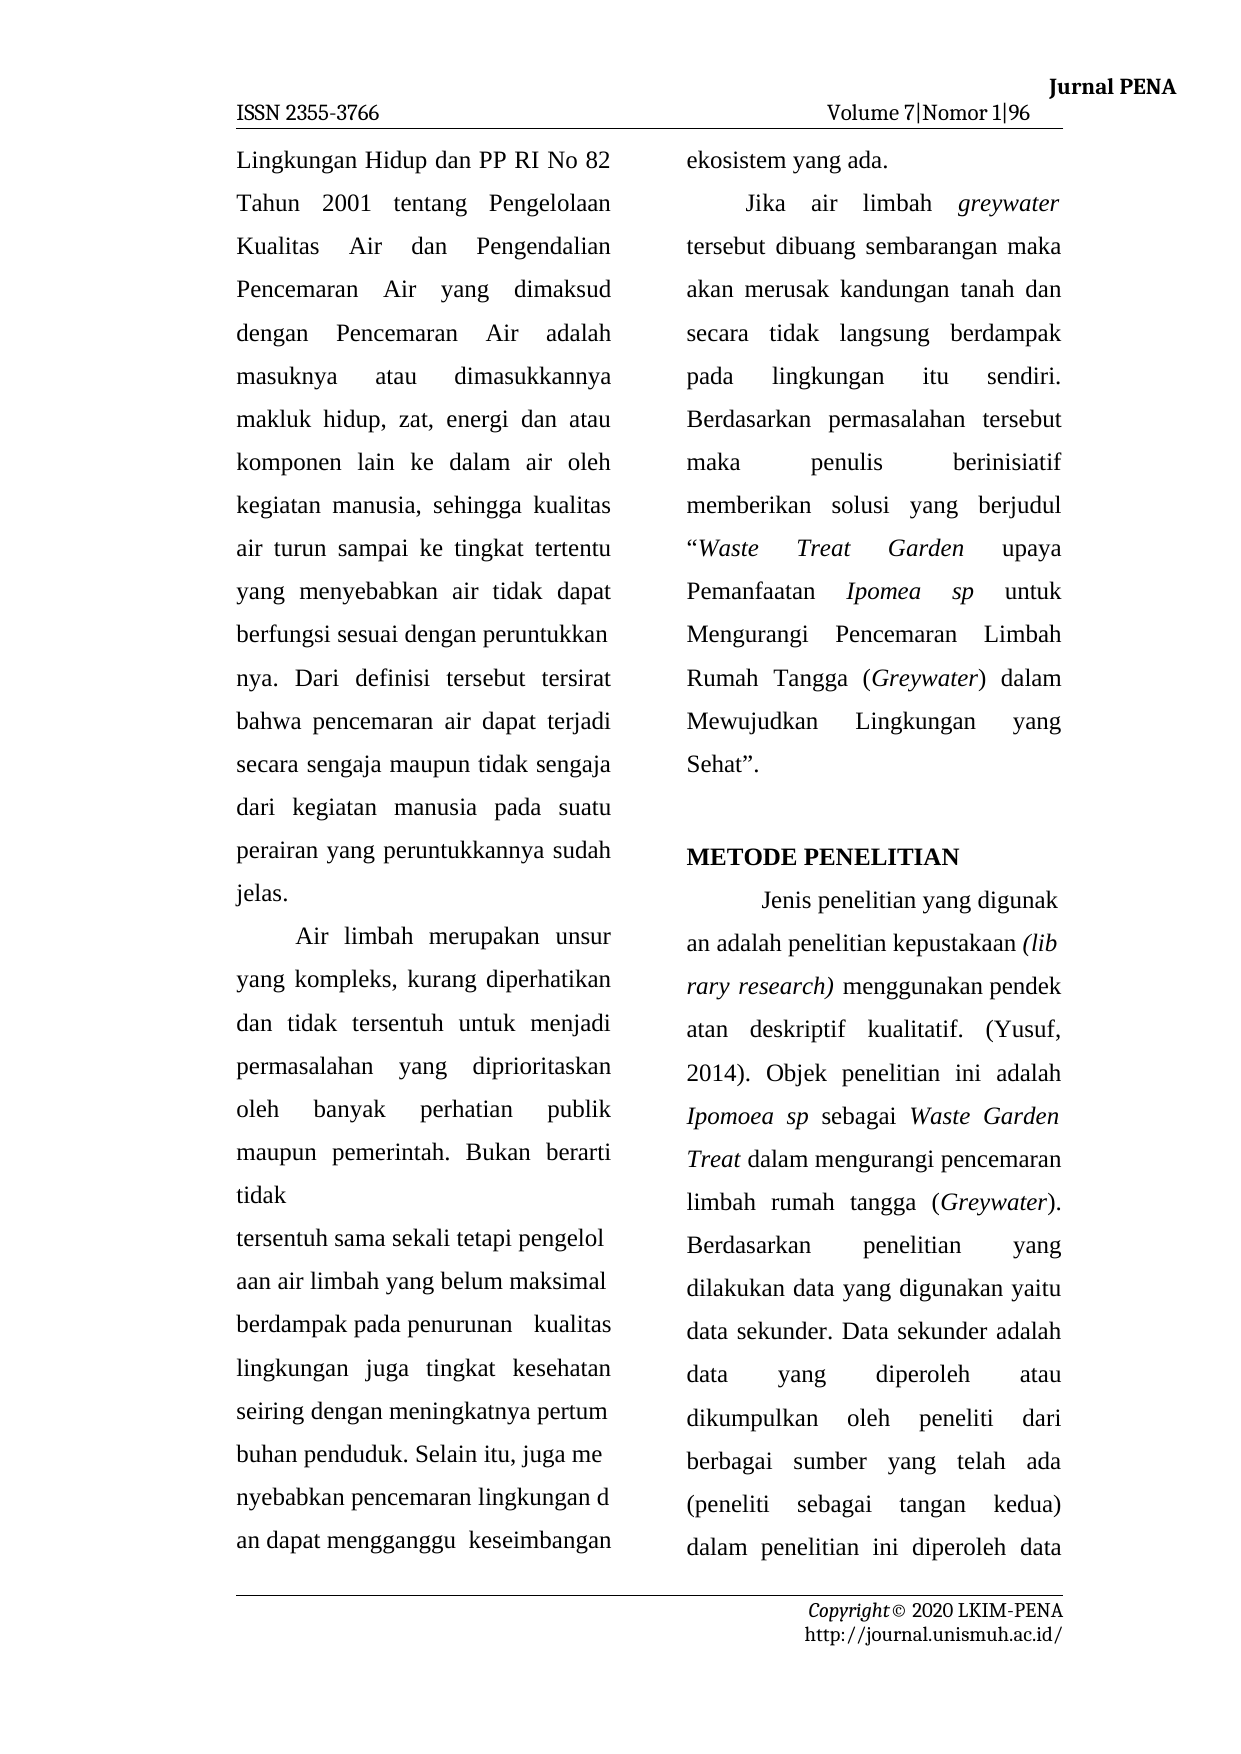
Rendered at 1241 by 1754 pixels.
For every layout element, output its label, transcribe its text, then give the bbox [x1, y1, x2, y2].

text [686, 885, 1062, 1561]
text METODE PENELITIAN [686, 842, 1063, 871]
text Air limbah merupakan unsur yang kompleks, kurang diperhatikan dan tidak tersentuh untuk menjadi permasalahan yang diprioritaskan oleh banyak perhatian publik maupun pemerintah. Bukan berarti tidak tersentuh sama sekali tetapi pengelolaan air limbah yang belum maksimal berdampak pada penurunan kualitas lingkungan juga tingkat kesehatan seiring dengan meningkatnya pertumbuhan penduduk. Selain itu, juga menyebabkan pencemaran lingkungan dan dapat mengganggu keseimbangan ekosistem yang ada. [236, 921, 611, 1554]
text Jika air limbah greywater tersebut dibuang sembarangan maka akan merusak kandungan tanah dan secara tidak langsung berdampak pada lingkungan itu sendiri. Berdasarkan permasalahan tersebut maka penulis berinisiatif memberikan solusi yang berjudul “Waste Treat Garden upaya Pemanfaatan Ipomea sp untuk Mengurangi Pencemaran Limbah Rumah Tangga (Greywater) dalam Mewujudkan Lingkungan yang Sehat”. [686, 188, 1062, 778]
